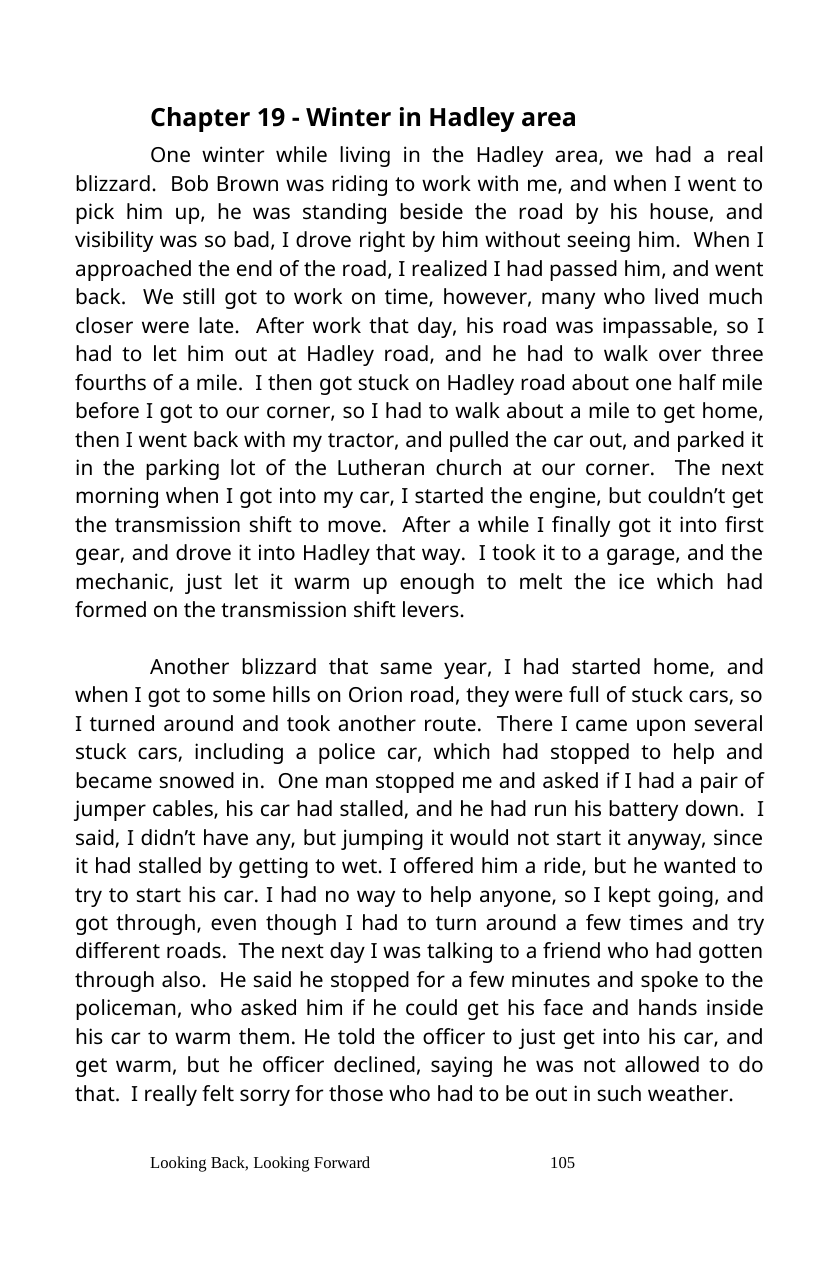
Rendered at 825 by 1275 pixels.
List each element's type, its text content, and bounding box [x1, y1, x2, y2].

text One winter while living in the Hadley area, we had a real blizzard. Bob Brown was riding to work with me, and when I went to pick him up, he was standing beside the road by his house, and visibility was so bad, I drove right by him without seeing him. When I approached the end of the road, I realized I had passed him, and went back. We still got to work on time, however, many who lived much closer were late. After work that day, his road was impassable, so I had to let him out at Hadley road, and he had to walk over three fourths of a mile. I then got stuck on Hadley road about one half mile before I got to our corner, so I had to walk about a mile to get home, then I went back with my tractor, and pulled the car out, and parked it in the parking lot of the Lutheran church at our corner. The next morning when I got into my car, I started the engine, but couldn’t get the transmission shift to move. After a while I finally got it into first gear, and drove it into Hadley that way. I took it to a garage, and the mechanic, just let it warm up enough to melt the ice which had formed on the transmission shift levers. [75, 140, 765, 624]
subtitle Chapter 19 - Winter in Hadley area [75, 100, 765, 134]
text Another blizzard that same year, I had started home, and when I got to some hills on Orion road, they were full of stuck cars, so I turned around and took another route. There I came upon several stuck cars, including a police car, which had stopped to help and became snowed in. One man stopped me and asked if I had a pair of jumper cables, his car had stalled, and he had run his battery down. I said, I didn’t have any, but jumping it would not start it anyway, since it had stalled by getting to wet. I offered him a ride, but he wanted to try to start his car. I had no way to help anyone, so I kept going, and got through, even though I had to turn around a few times and try different roads. The next day I was talking to a friend who had gotten through also. He said he stopped for a few minutes and spoke to the policeman, who asked him if he could get his face and hands inside his car to warm them. He told the officer to just get into his car, and get warm, but he officer declined, saying he was not allowed to do that. I really felt sorry for those who had to be out in such weather. [75, 652, 765, 1107]
